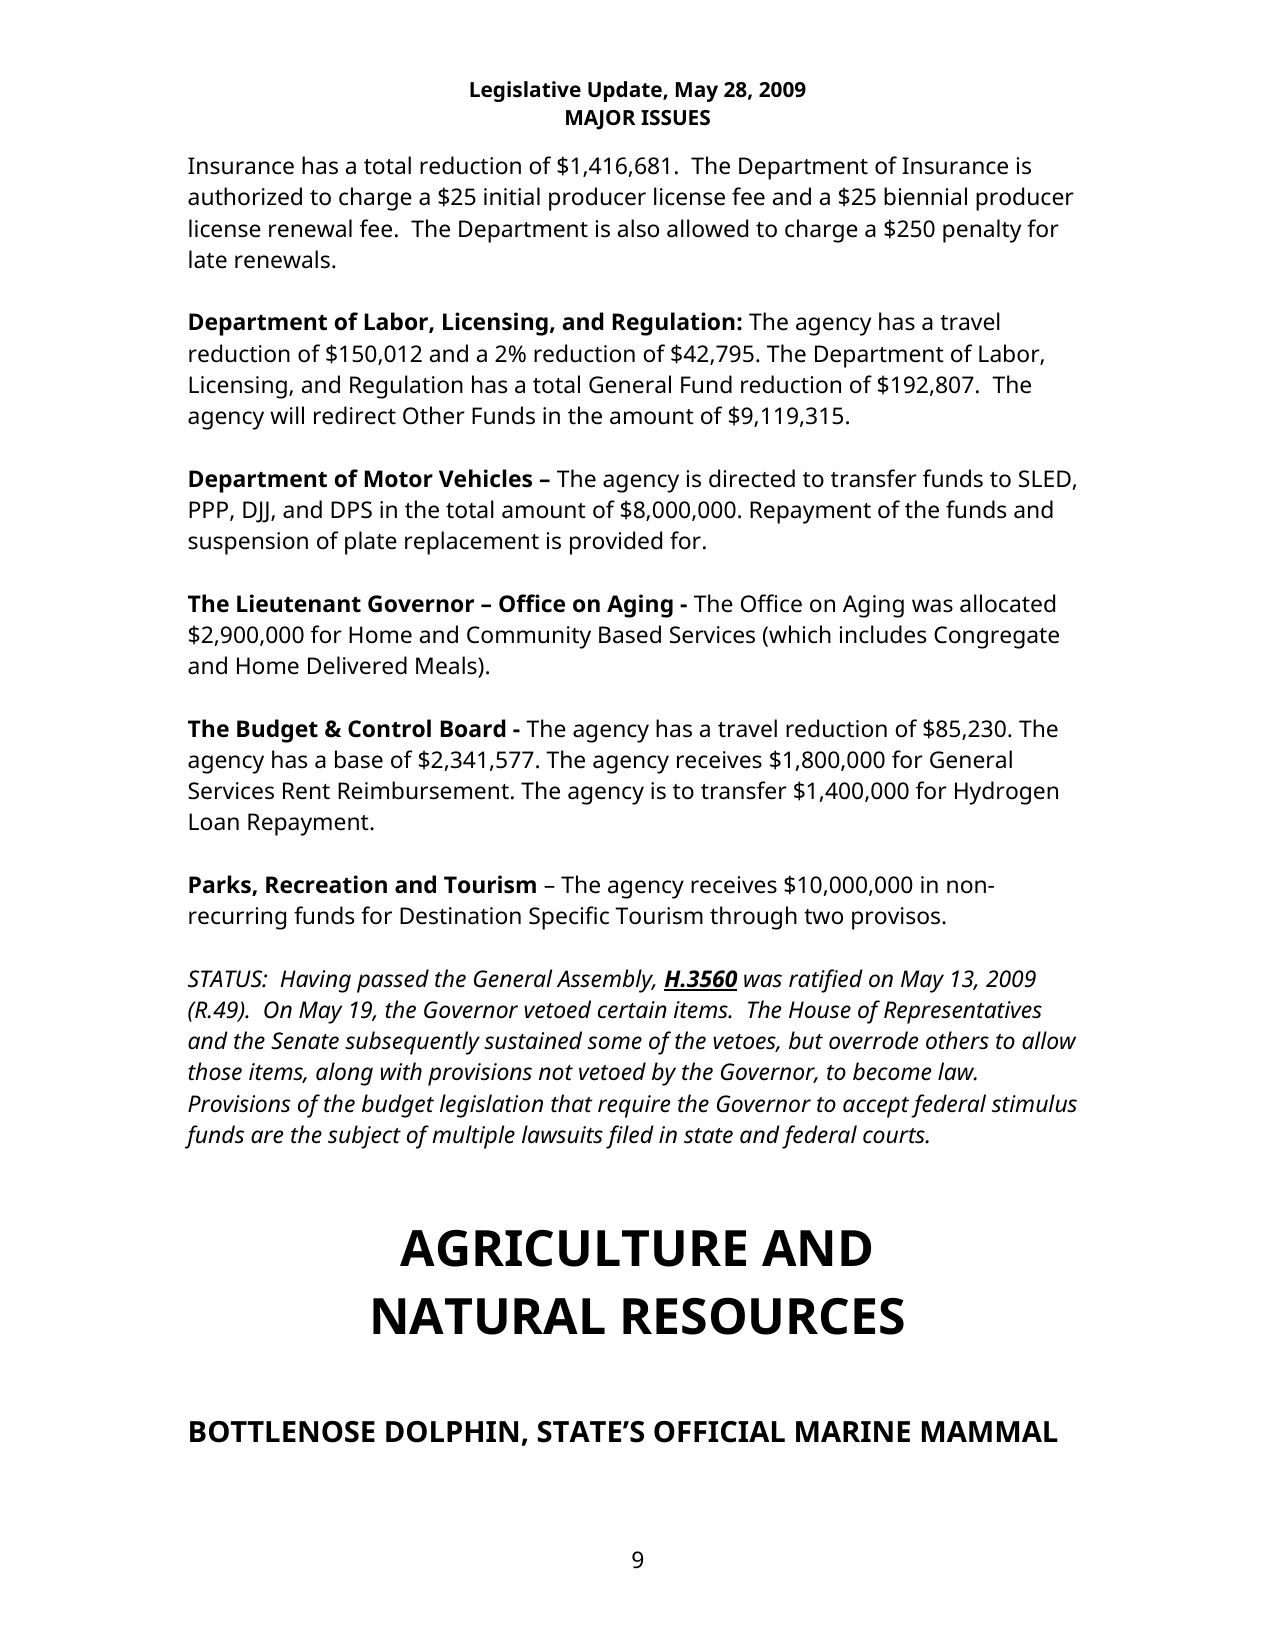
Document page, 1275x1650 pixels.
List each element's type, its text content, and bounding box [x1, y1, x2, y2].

text STATUS: Having passed the General Assembly, H.3560 was ratified on May 13, 2009 (R.49). On May 19, the Governor vetoed certain items. The House of Representatives and the Senate subsequently sustained some of the vetoes, but overrode others to allow those items, along with provisions not vetoed by the Governor, to become law. Provisions of the budget legislation that require the Governor to accept federal stimulus funds are the subject of multiple lawsuits filed in state and federal courts. [187, 962, 1087, 1150]
text The Budget & Control Board - The agency has a travel reduction of $85,230. The agency has a base of $2,341,577. The agency receives $1,800,000 for General Services Rent Reimbursement. The agency is to transfer $1,400,000 for Hydrogen Loan Repayment. [187, 712, 1087, 837]
text NATURAL RESOURCES [187, 1281, 1087, 1349]
text BOTTLENOSE DOLPHIN, STATE’S OFFICIAL MARINE MAMMAL [187, 1411, 1087, 1451]
text Parks, Recreation and Tourism – The agency receives $10,000,000 in non-recurring funds for Destination Specific Tourism through two provisos. [187, 869, 1087, 931]
text Department of Motor Vehicles – The agency is directed to transfer funds to SLED, PPP, DJJ, and DPS in the total amount of $8,000,000. Repayment of the funds and suspension of plate replacement is provided for. [187, 462, 1087, 556]
text AGRICULTURE AND [187, 1212, 1087, 1281]
text Department of Labor, Licensing, and Regulation: The agency has a travel reduction of $150,012 and a 2% reduction of $42,795. The Department of Labor, Licensing, and Regulation has a total General Fund reduction of $192,807. The agency will redirect Other Funds in the amount of $9,119,315. [187, 306, 1087, 431]
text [187, 150, 1087, 275]
text The Lieutenant Governor – Office on Aging - The Office on Aging was allocated $2,900,000 for Home and Community Based Services (which includes Congregate and Home Delivered Meals). [187, 587, 1087, 681]
